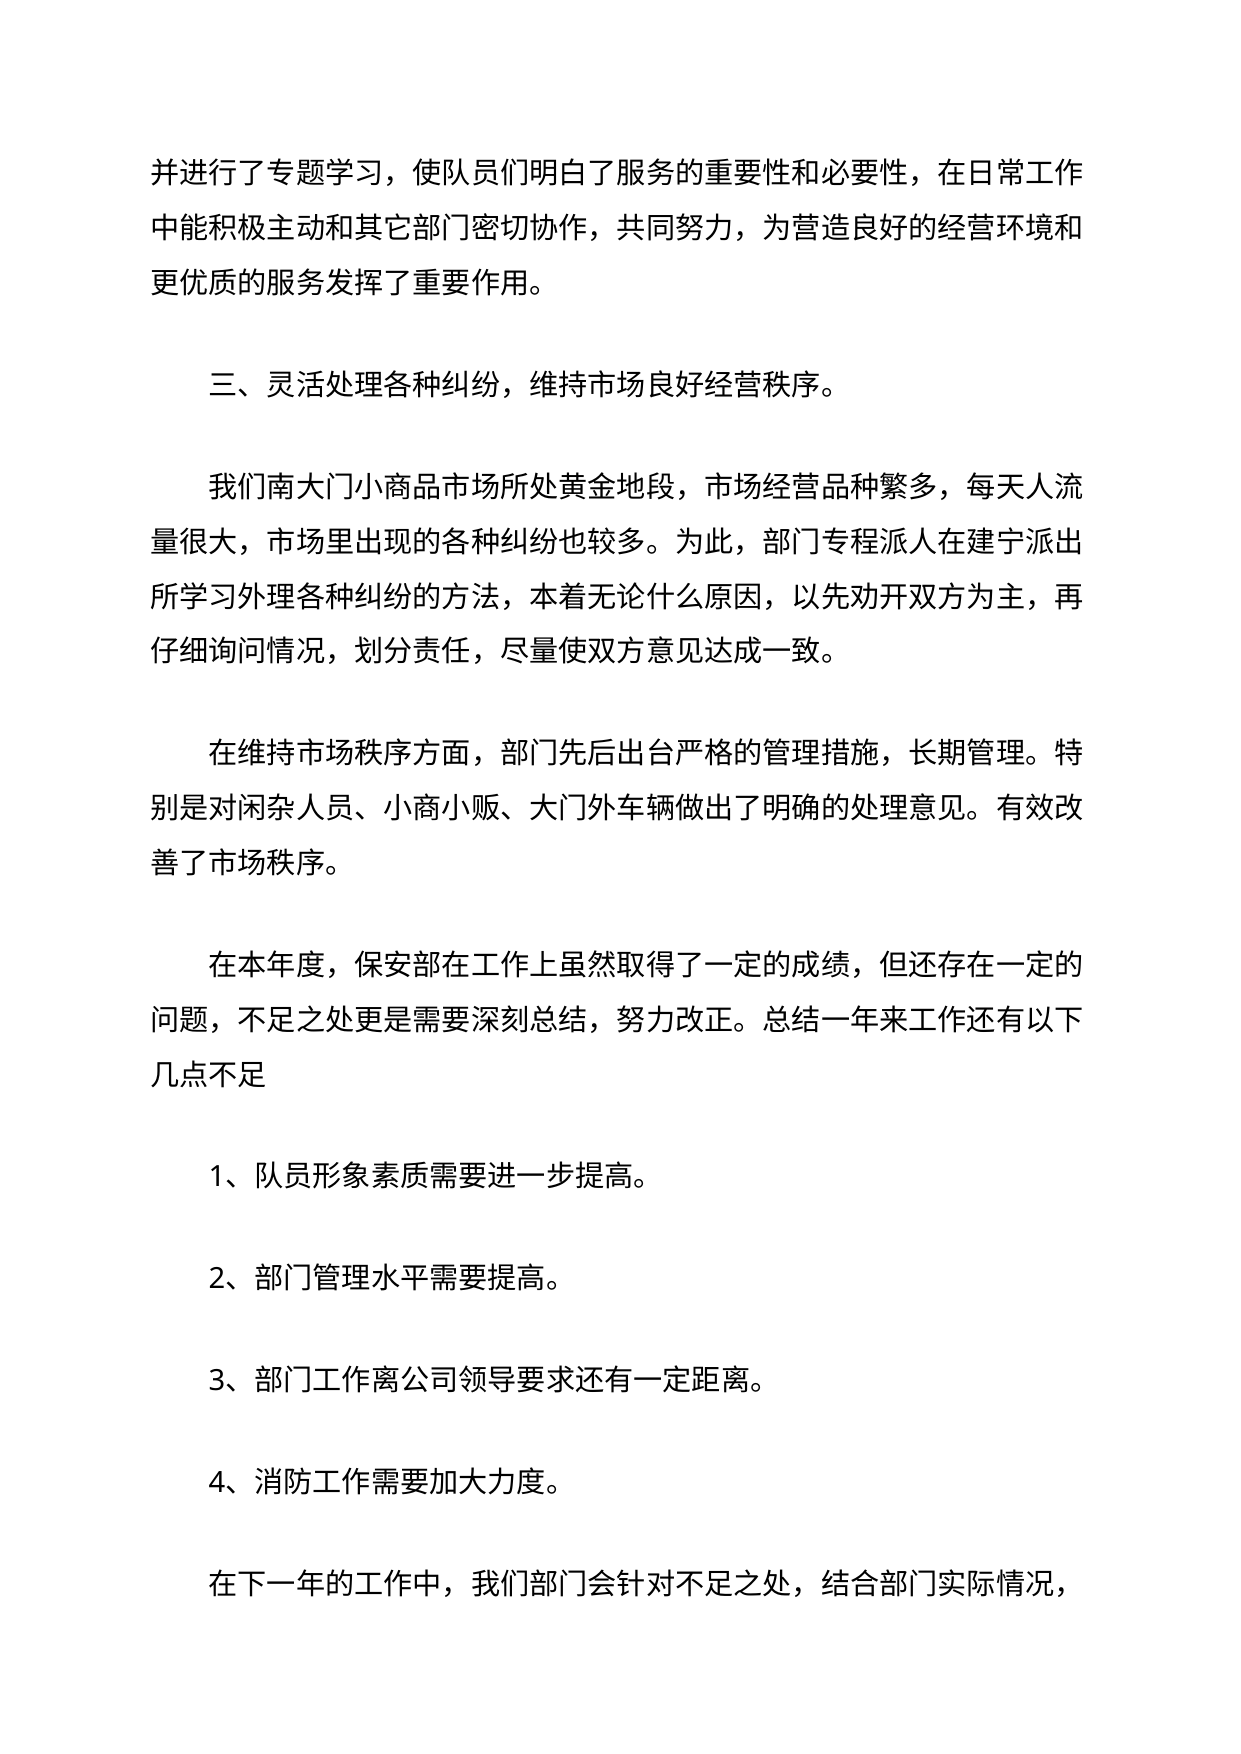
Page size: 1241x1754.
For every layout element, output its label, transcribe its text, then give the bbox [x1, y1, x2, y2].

text 1、队员形象素质需要进一步提高。 [150, 1153, 1090, 1195]
text 2、部门管理水平需要提高。 [150, 1255, 1090, 1297]
text 我们南大门小商品市场所处黄金地段，市场经营品种繁多，每天人流量很大，市场里出现的各种纠纷也较多。为此，部门专程派人在建宁派出所学习外理各种纠纷的方法，本着无论什么原因，以先劝开双方为主，再仔细询问情况，划分责任，尽量使双方意见达成一致。 [150, 463, 1090, 670]
text 在维持市场秩序方面，部门先后出台严格的管理措施，长期管理。特别是对闲杂人员、小商小贩、大门外车辆做出了明确的处理意见。有效改善了市场秩序。 [150, 730, 1090, 882]
text 在本年度，保安部在工作上虽然取得了一定的成绩，但还存在一定的问题，不足之处更是需要深刻总结，努力改正。总结一年来工作还有以下几点不足 [150, 941, 1090, 1093]
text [150, 1561, 1090, 1603]
text 4、消防工作需要加大力度。 [150, 1459, 1090, 1501]
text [150, 150, 1090, 302]
text 三、灵活处理各种纠纷，维持市场良好经营秩序。 [150, 362, 1090, 404]
text 3、部门工作离公司领导要求还有一定距离。 [150, 1357, 1090, 1399]
